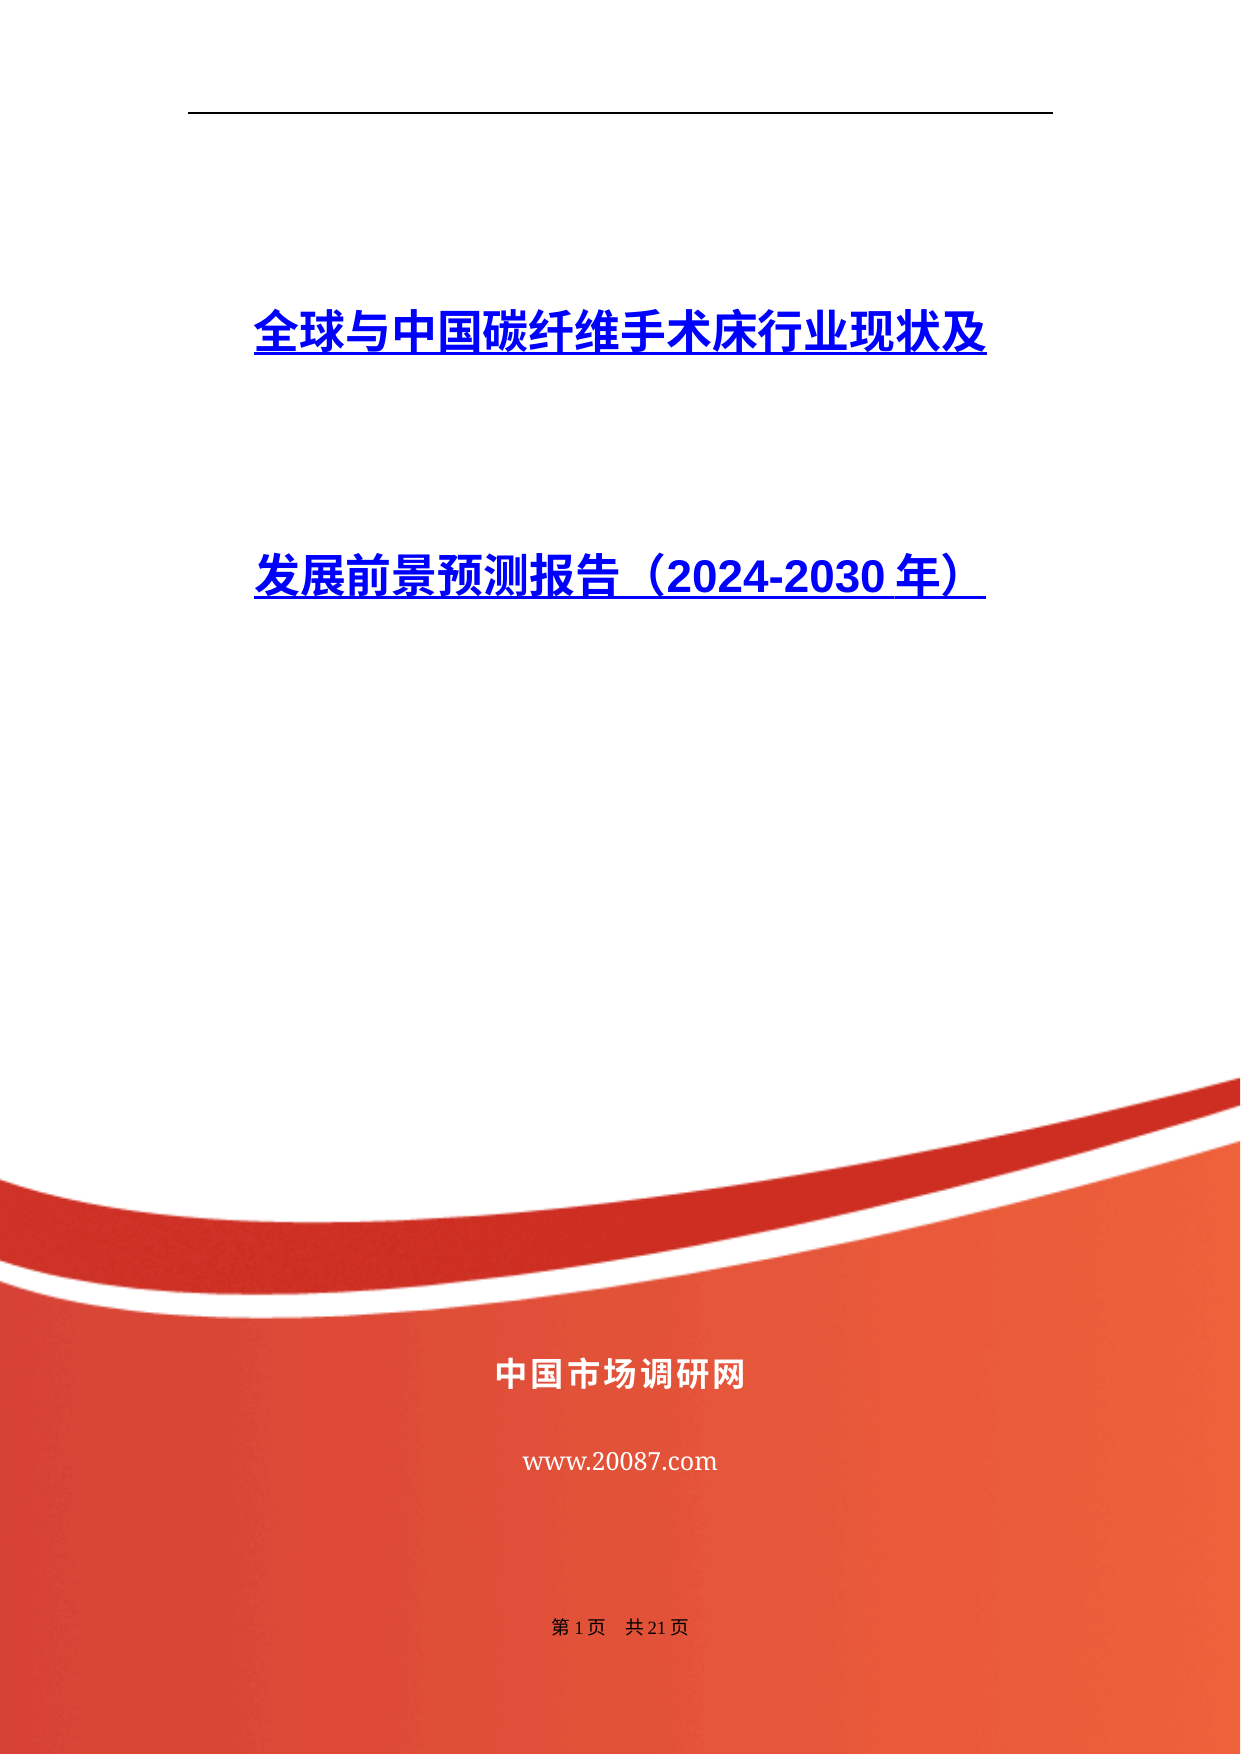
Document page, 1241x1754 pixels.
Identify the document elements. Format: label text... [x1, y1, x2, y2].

text www.20087.com [187, 1428, 1053, 1493]
table_header 全球与中国碳纤维手术床行业现状及发展前景预测报告（2024-2030年） [188, 207, 1053, 773]
subtitle 中国市场调研网 [187, 1339, 1053, 1404]
picture [0, 1006, 1241, 1754]
